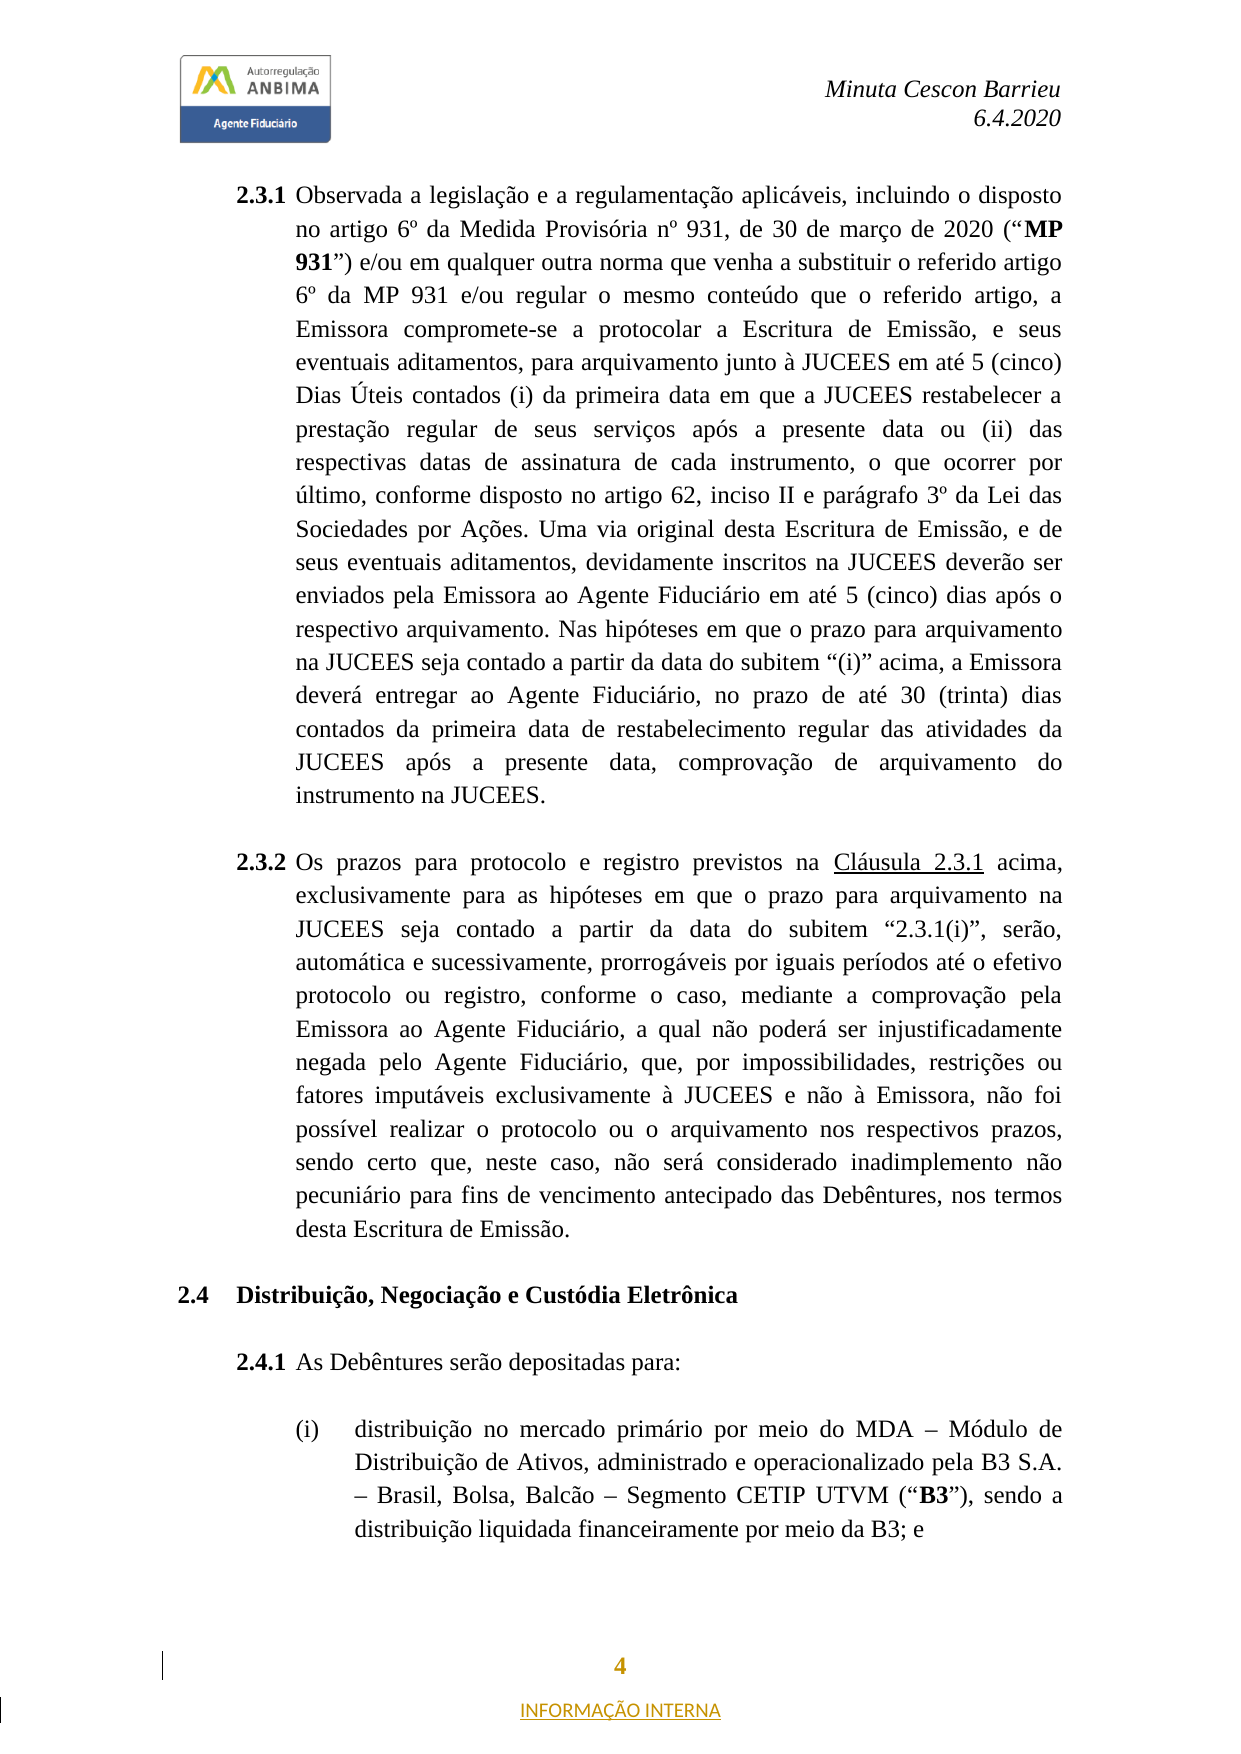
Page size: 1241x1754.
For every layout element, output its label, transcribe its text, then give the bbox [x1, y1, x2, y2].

text Observada a legislação e a regulamentação aplicáveis, incluindo o disposto no artigo 6º da Medida Provisória nº 931, de 30 de março de 2020 (“MP 931”) e/ou em qualquer outra norma que venha a substituir o referido artigo 6º da MP 931 e/ou regular o mesmo conteúdo que o referido artigo, a Emissora compromete-se a protocolar a Escritura de Emissão, e seus eventuais aditamentos, para arquivamento junto à JUCEES em até 5 (cinco) Dias Úteis contados (i) da primeira data em que a JUCEES restabelecer a prestação regular de seus serviços após a presente data ou (ii) das respectivas datas de assinatura de cada instrumento, o que ocorrer por último, conforme disposto no artigo 62, inciso II e parágrafo 3º da Lei das Sociedades por Ações. Uma via original desta Escritura de Emissão, e de seus eventuais aditamentos, devidamente inscritos na JUCEES deverão ser enviados pela Emissora ao Agente Fiduciário em até 5 (cinco) dias após o respectivo arquivamento. Nas hipóteses em que o prazo para arquivamento na JUCEES seja contado a partir da data do subitem “(i)” acima, a Emissora deverá entregar ao Agente Fiduciário, no prazo de até 30 (trinta) dias contados da primeira data de restabelecimento regular das atividades da JUCEES após a presente data, comprovação de arquivamento do instrumento na JUCEES. [236, 177, 1063, 811]
text As Debêntures serão depositadas para: [236, 1344, 1063, 1377]
text Distribuição, Negociação e Custódia Eletrônica [177, 1277, 1063, 1311]
text distribuição no mercado primário por meio do MDA – Módulo de Distribuição de Ativos, administrado e operacionalizado pela B3 S.A. – Brasil, Bolsa, Balcão – Segmento CETIP UTVM (“B3”), sendo a distribuição liquidada financeiramente por meio da B3; e [295, 1411, 1063, 1544]
picture [177, 53, 334, 146]
text Os prazos para protocolo e registro previstos na Cláusula 2.3.1 acima, exclusivamente para as hipóteses em que o prazo para arquivamento na JUCEES seja contado a partir da data do subitem “2.3.1(i)”, serão, automática e sucessivamente, prorrogáveis por iguais períodos até o efetivo protocolo ou registro, conforme o caso, mediante a comprovação pela Emissora ao Agente Fiduciário, a qual não poderá ser injustificadamente negada pelo Agente Fiduciário, que, por impossibilidades, restrições ou fatores imputáveis exclusivamente à JUCEES e não à Emissora, não foi possível realizar o protocolo ou o arquivamento nos respectivos prazos, sendo certo que, neste caso, não será considerado inadimplemento não pecuniário para fins de vencimento antecipado das Debêntures, nos termos desta Escritura de Emissão. [236, 844, 1063, 1244]
